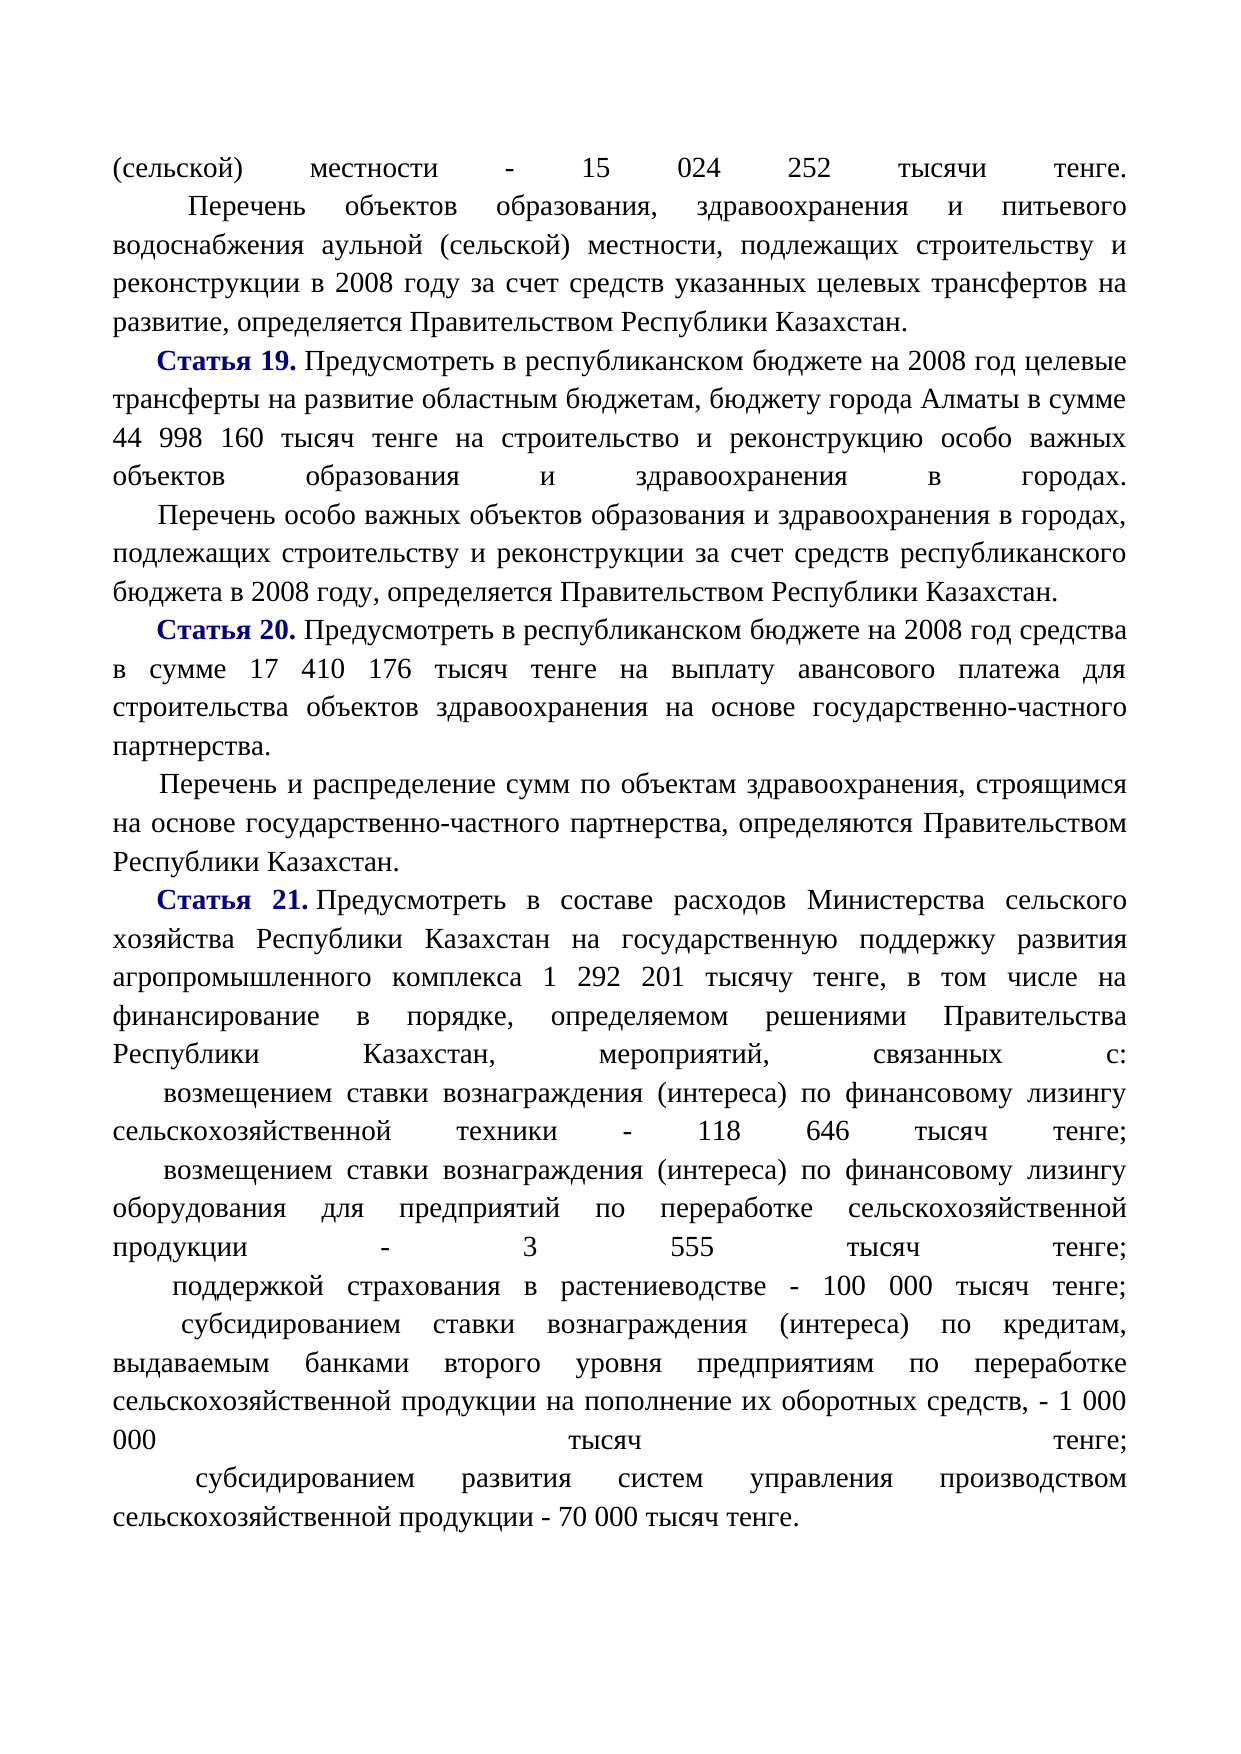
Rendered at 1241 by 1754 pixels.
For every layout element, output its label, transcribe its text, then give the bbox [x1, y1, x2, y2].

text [112, 150, 1128, 338]
text Статья 21. Предусмотреть в составе расходов Министерства сельского хозяйства Республики Казахстан на государственную поддержку развития агропромышленного комплекса 1 292 201 тысячу тенге, в том числе на финансирование в порядке, определяемом решениями Правительства Республики Казахстан, мероприятий, связанных с: возмещением ставки вознаграждения (интереса) по финансовому лизингу сельскохозяйственной техники - 118 646 тысяч тенге; возмещением ставки вознаграждения (интереса) по финансовому лизингу оборудования для предприятий по переработке сельскохозяйственной продукции - 3 555 тысяч тенге; поддержкой страхования в растениеводстве - 100 000 тысяч тенге; субсидированием ставки вознаграждения (интереса) по кредитам, выдаваемым банками второго уровня предприятиям по переработке сельскохозяйственной продукции на пополнение их оборотных средств, - 1 000 000 тысяч тенге; субсидированием развития систем управления производством сельскохозяйственной продукции - 70 000 тысяч тенге. [112, 882, 1128, 1532]
text Статья 19. Предусмотреть в республиканском бюджете на 2008 год целевые трансферты на развитие областным бюджетам, бюджету города Алматы в сумме 44 998 160 тысяч тенге на строительство и реконструкцию особо важных объектов образования и здравоохранения в городах. Перечень особо важных объектов образования и здравоохранения в городах, подлежащих строительству и реконструкции за счет средств республиканского бюджета в 2008 году, определяется Правительством Республики Казахстан. [112, 343, 1128, 607]
text Статья 20. Предусмотреть в республиканском бюджете на 2008 год средства в сумме 17 410 176 тысяч тенге на выплату авансового платежа для строительства объектов здравоохранения на основе государственно-частного партнерства. Перечень и распределение сумм по объектам здравоохранения, строящимся на основе государственно-частного партнерства, определяются Правительством Республики Казахстан. [112, 612, 1128, 877]
